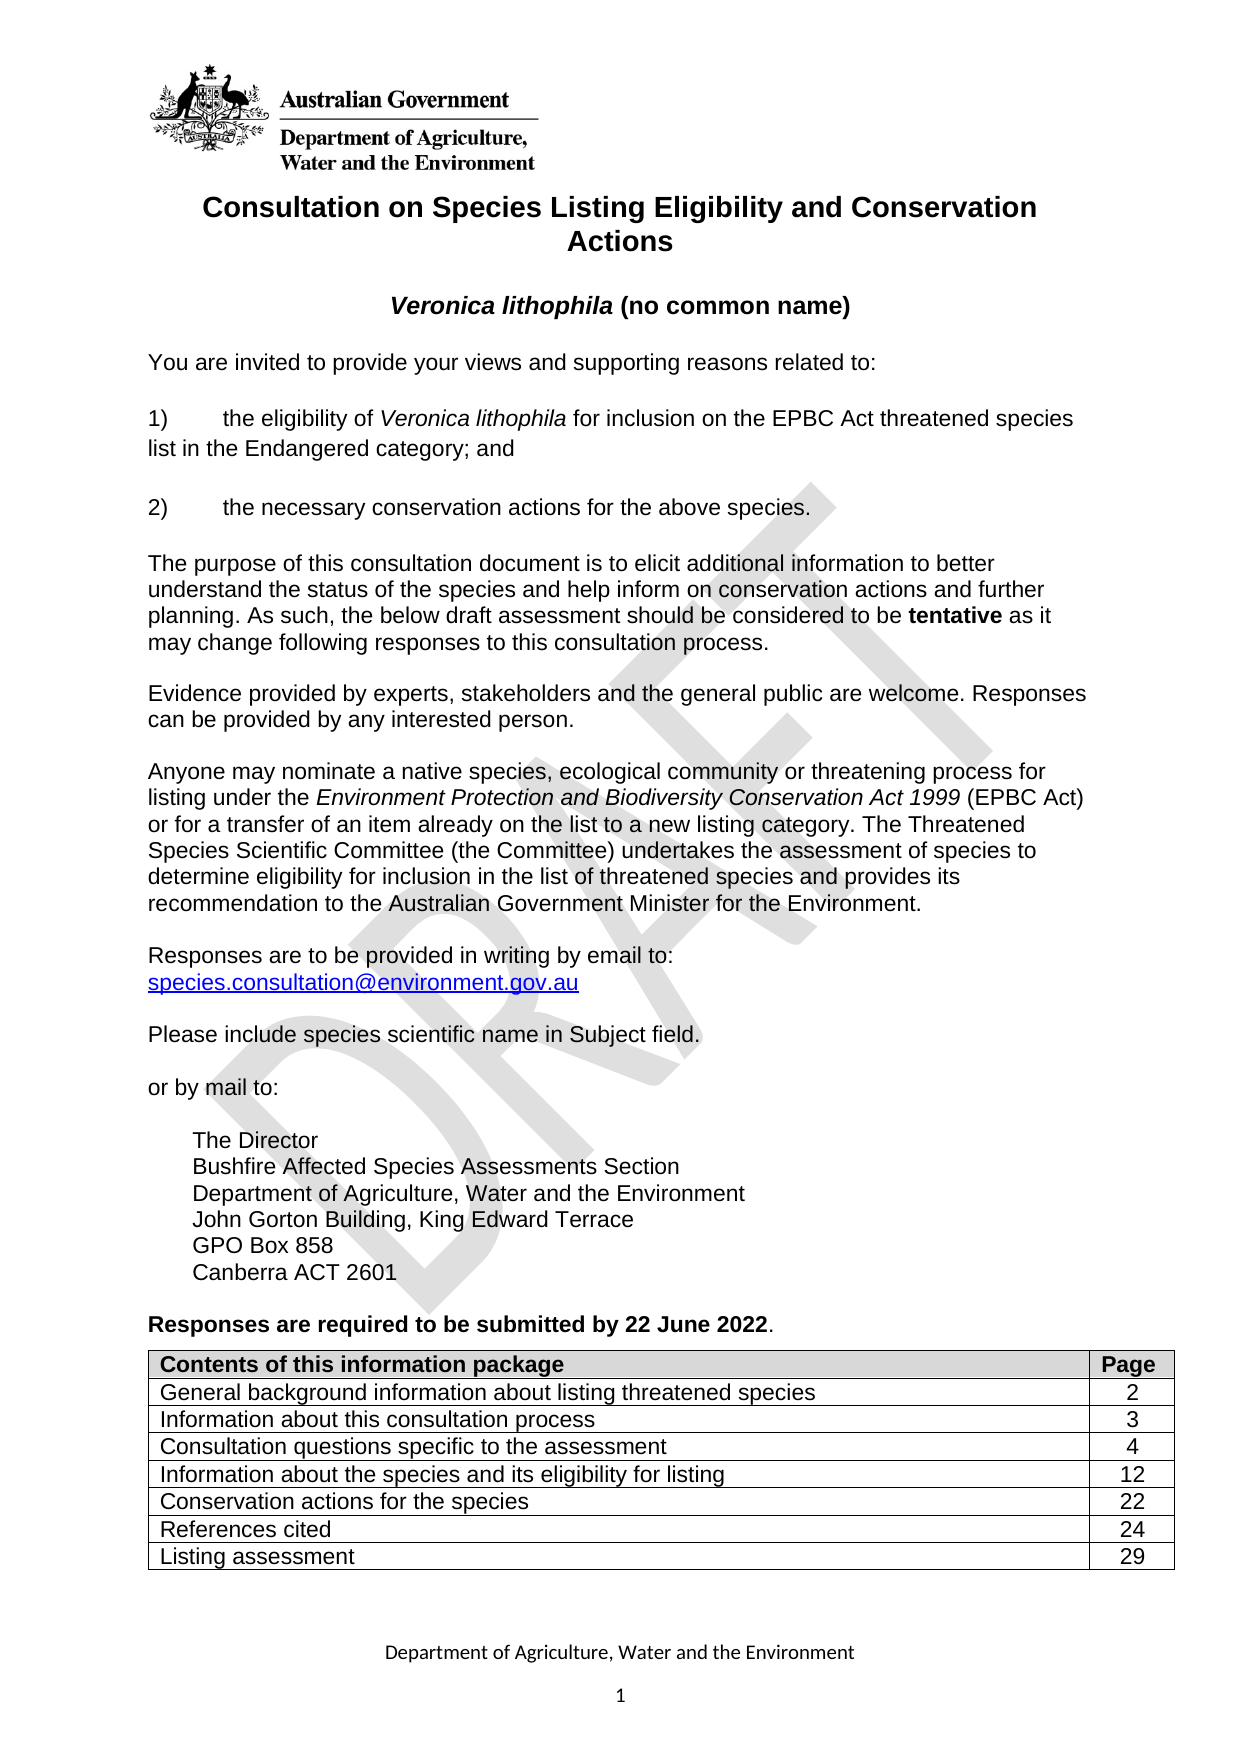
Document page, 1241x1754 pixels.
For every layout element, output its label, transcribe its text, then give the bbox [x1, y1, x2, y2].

picture [147, 59, 545, 178]
text You are invited to provide your views and supporting reasons related to: [148, 349, 1092, 375]
table_header Page [1090, 1351, 1174, 1377]
table_cell Consultation questions specific to the assessment [149, 1433, 1089, 1460]
table_cell 12 [1090, 1461, 1174, 1487]
text Department of Agriculture, Water and the Environment [192, 1179, 1092, 1206]
table_cell 4 [1090, 1433, 1174, 1460]
text The purpose of this consultation document is to elicit additional information to better understand the status of the species and help inform on conservation actions and further planning. As such, the below draft assessment should be considered to be tentative as it may change following responses to this consultation process. [148, 550, 1092, 655]
text The Director [192, 1127, 1092, 1153]
text GPO Box 858 [192, 1232, 1092, 1258]
text 1) the eligibility of Veronica lithophila for inclusion on the EPBC Act threatened species list in the Endangered category; and [148, 404, 1092, 461]
text Bushfire Affected Species Assessments Section [192, 1153, 1092, 1179]
text Evidence provided by experts, stakeholders and the general public are welcome. Responses can be provided by any interested person. [148, 680, 1092, 733]
table_cell Listing assessment [149, 1543, 1089, 1569]
text or by mail to: [148, 1074, 1092, 1100]
text Consultation on Species Listing Eligibility and Conservation Actions [148, 191, 1092, 258]
table_cell Conservation actions for the species [149, 1488, 1089, 1514]
text Veronica lithophila (no common name) [148, 291, 1092, 320]
table_cell Information about this consultation process [149, 1406, 1089, 1432]
text Responses are to be provided in writing by email to: species.consultation@environment.gov.au [148, 942, 1092, 995]
text John Gorton Building, King Edward Terrace [192, 1206, 1092, 1232]
table_cell References cited [149, 1516, 1089, 1542]
table_cell 29 [1090, 1543, 1174, 1569]
table_cell Information about the species and its eligibility for listing [149, 1461, 1089, 1487]
table_header Contents of this information package [149, 1351, 1089, 1377]
table_cell 24 [1090, 1516, 1174, 1542]
table_cell General background information about listing threatened species [149, 1379, 1089, 1405]
table_cell 3 [1090, 1406, 1174, 1432]
table_cell 22 [1090, 1488, 1174, 1514]
text Responses are required to be submitted by 22 June 2022. [148, 1311, 1092, 1338]
text 2) the necessary conservation actions for the above species. [148, 494, 1092, 521]
text Please include species scientific name in Subject field. [148, 1021, 1092, 1048]
text Anyone may nominate a native species, ecological community or threatening process for listing under the Environment Protection and Biodiversity Conservation Act 1999 (EPBC Act) or for a transfer of an item already on the list to a new listing category. The Threatened Species Scientific Committee (the Committee) undertakes the assessment of species to determine eligibility for inclusion in the list of threatened species and provides its recommendation to the Australian Government Minister for the Environment. [148, 758, 1092, 916]
table_cell 2 [1090, 1379, 1174, 1405]
text Canberra ACT 2601 [192, 1258, 1092, 1285]
